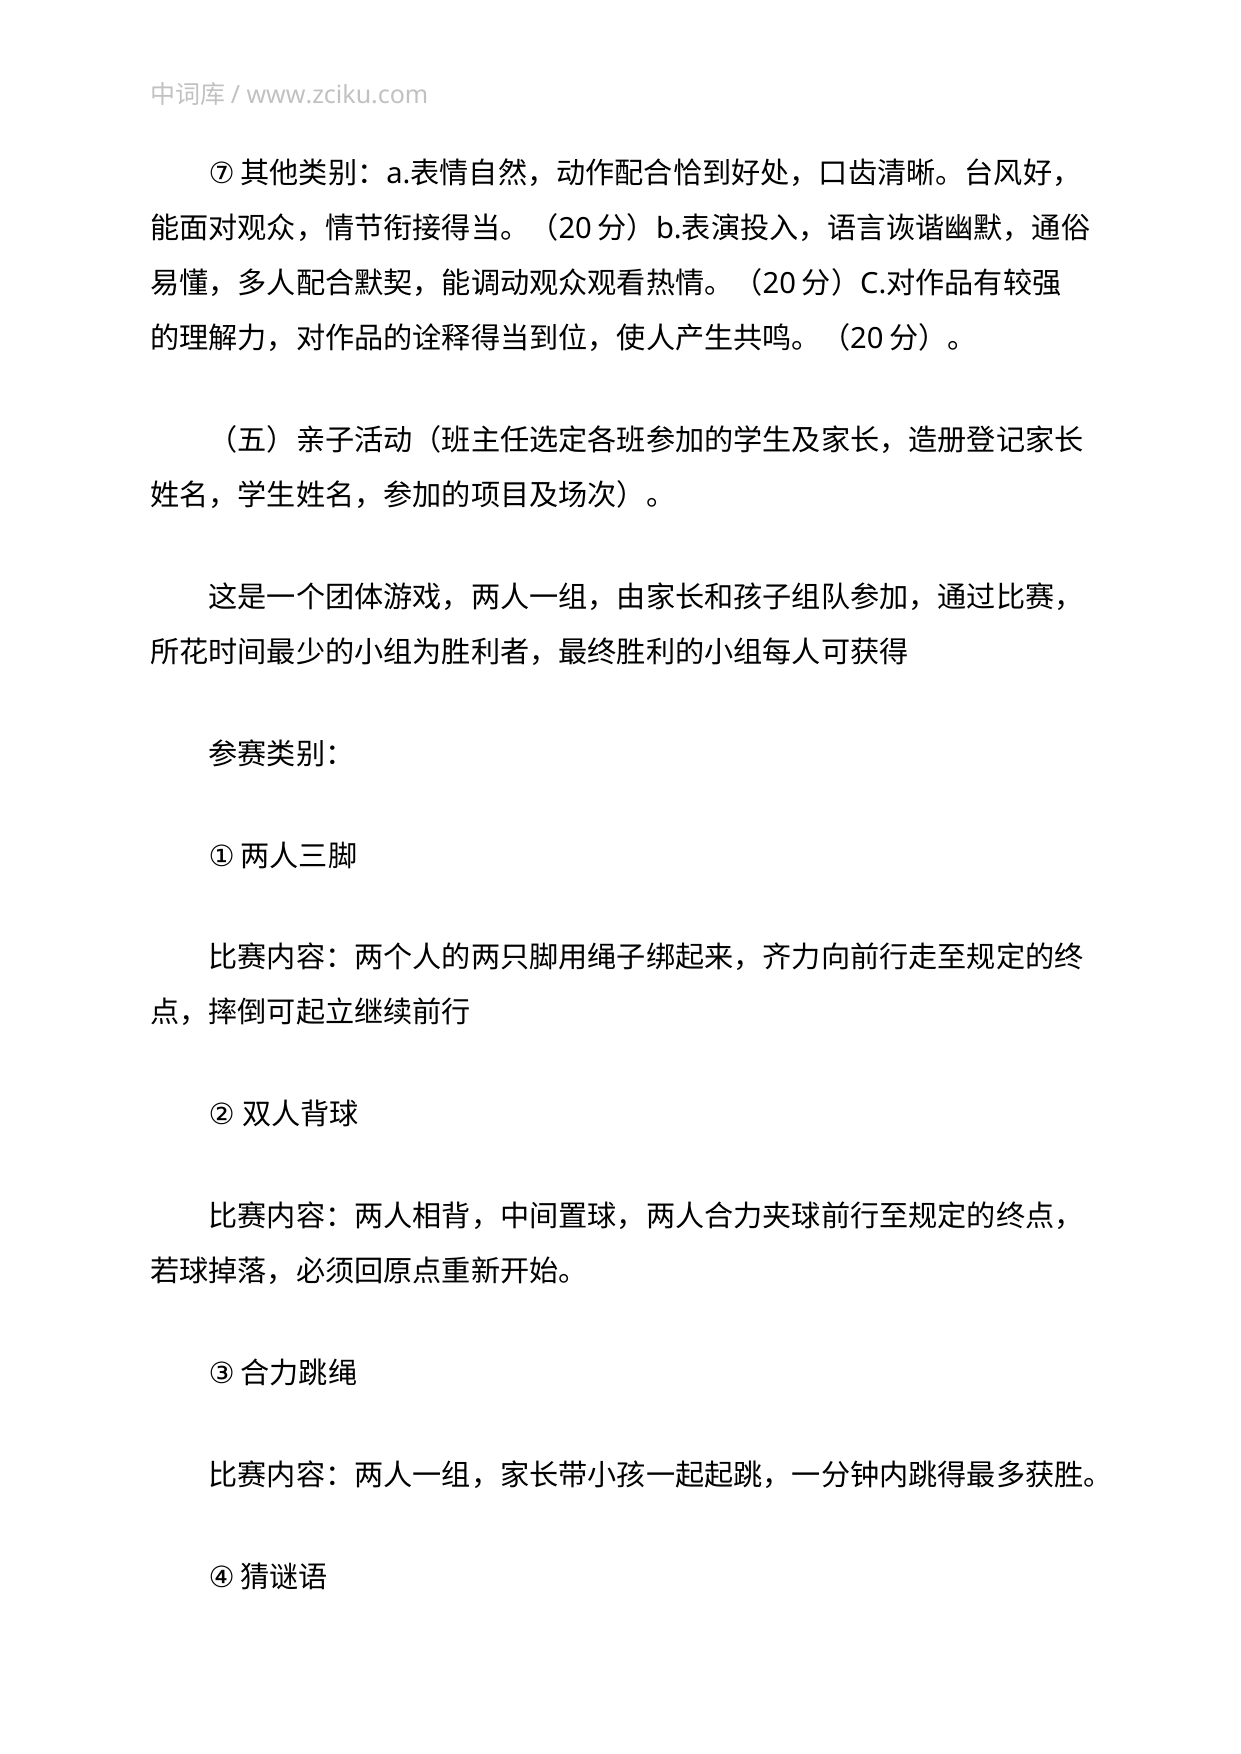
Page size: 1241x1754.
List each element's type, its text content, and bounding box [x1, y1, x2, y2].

text 比赛内容：两人相背，中间置球，两人合力夹球前行至规定的终点，若球掉落，必须回原点重新开始。 [150, 1193, 1090, 1290]
text ③合力跳绳 [150, 1349, 1090, 1392]
text 这是一个团体游戏，两人一组，由家长和孩子组队参加，通过比赛，所花时间最少的小组为胜利者，最终胜利的小组每人可获得 [150, 574, 1090, 671]
text ①两人三脚 [150, 832, 1090, 874]
text 参赛类别： [150, 730, 1090, 773]
text （五）亲子活动（班主任选定各班参加的学生及家长，造册登记家长姓名，学生姓名，参加的项目及场次）。 [150, 417, 1090, 514]
text 比赛内容：两人一组，家长带小孩一起起跳，一分钟内跳得最多获胜。 [150, 1451, 1090, 1494]
text 比赛内容：两个人的两只脚用绳子绑起来，齐力向前行走至规定的终点，摔倒可起立继续前行 [150, 934, 1090, 1031]
text ⑦其他类别：a.表情自然，动作配合恰到好处，口齿清晰。台风好，能面对观众，情节衔接得当。（20分）b.表演投入，语言诙谐幽默，通俗易懂，多人配合默契，能调动观众观看热情。（20分）C.对作品有较强的理解力，对作品的诠释得当到位，使人产生共鸣。（20分）。 [150, 150, 1090, 357]
text ④猜谜语 [150, 1553, 1090, 1596]
text ② 双人背球 [150, 1091, 1090, 1133]
